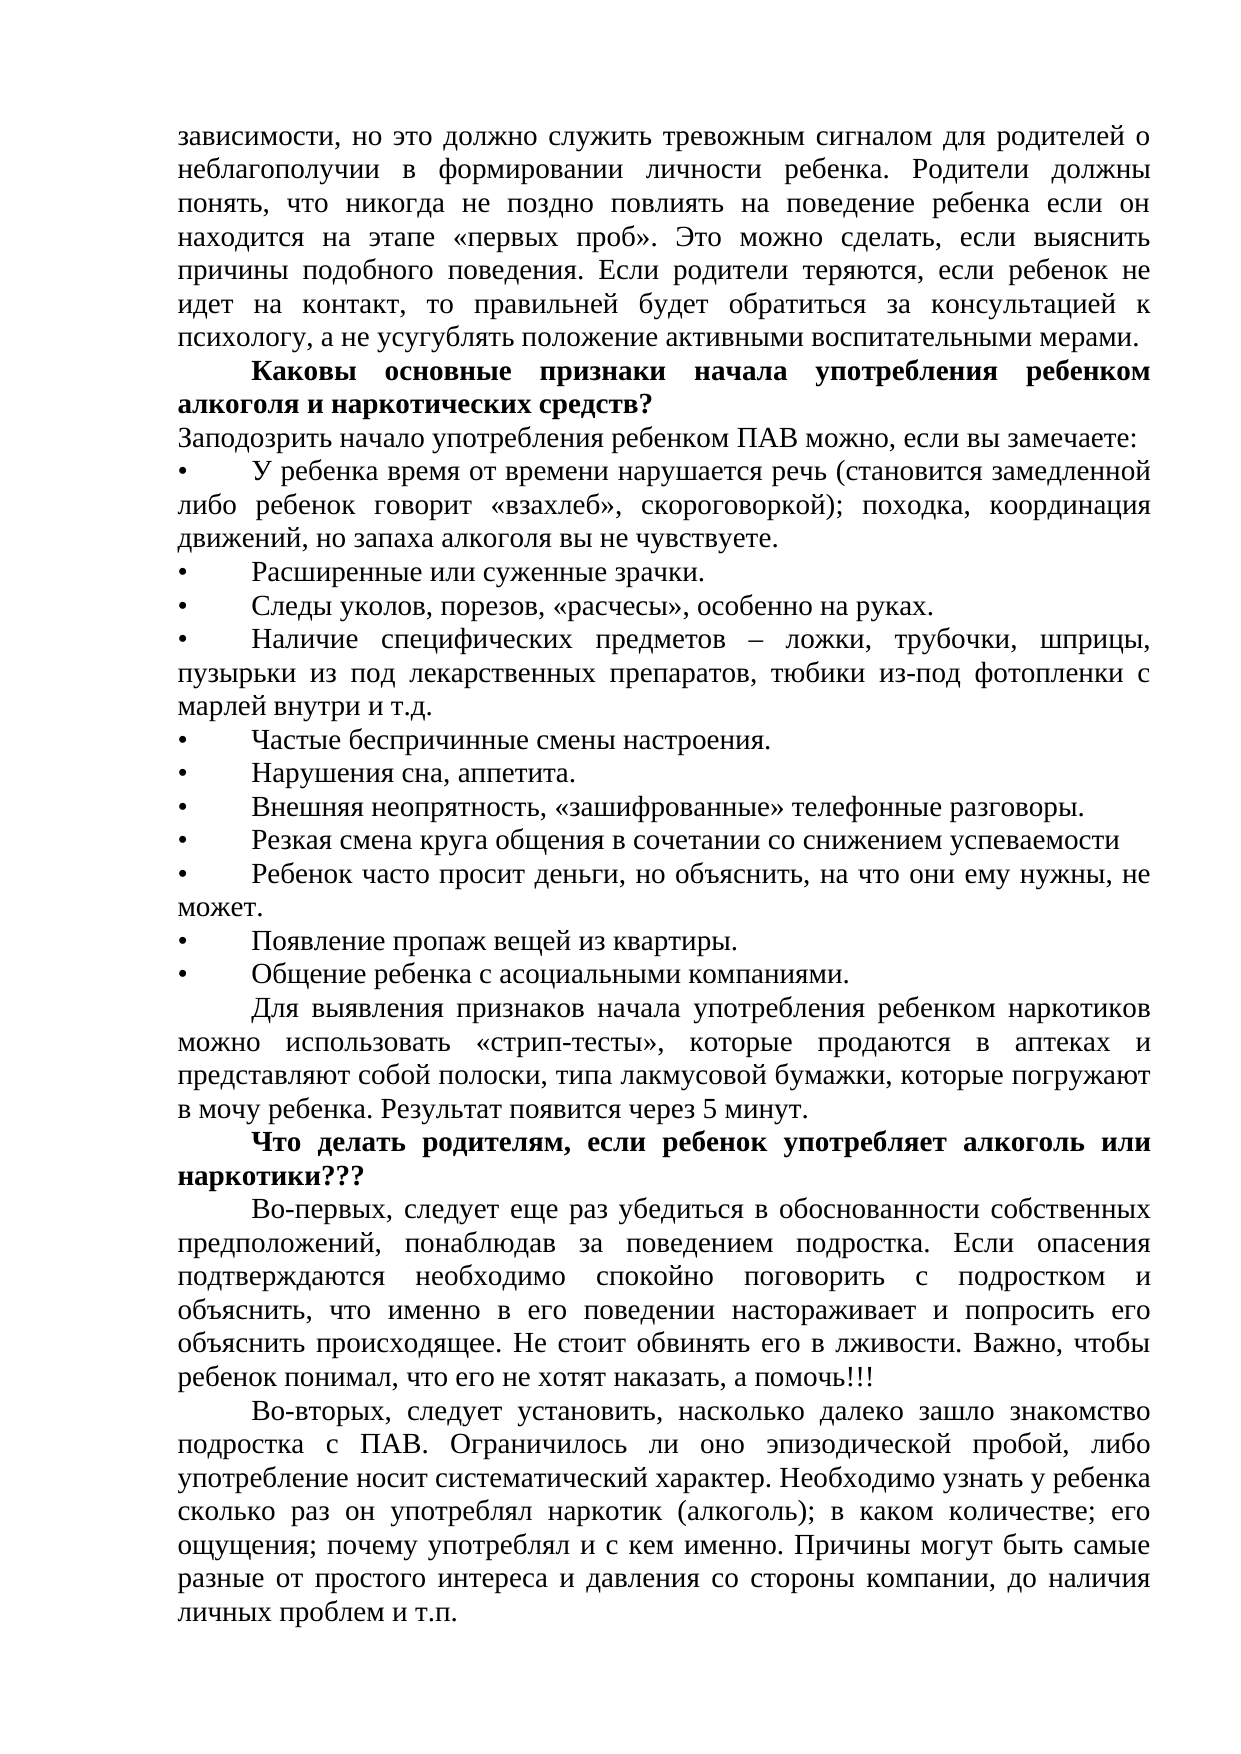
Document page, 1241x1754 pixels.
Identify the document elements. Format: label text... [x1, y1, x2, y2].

text Во-вторых, следует установить, насколько далеко зашло знакомство подростка с ПАВ. Ограничилось ли оно эпизодической пробой, либо употребление носит систематический характер. Необходимо узнать у ребенка сколько раз он употреблял наркотик (алкоголь); в каком количестве; его ощущения; почему употреблял и с кем именно. Причины могут быть самые разные от простого интереса и давления со стороны компании, до наличия личных проблем и т.п. [177, 1393, 1152, 1627]
text • Ребенок часто просит деньги, но объяснить, на что они ему нужны, не может. [177, 856, 1152, 923]
text Заподозрить начало употребления ребенком ПАВ можно, если вы замечаете: [177, 420, 1152, 453]
text Во-первых, следует еще раз убедиться в обоснованности собственных предположений, понаблюдав за поведением подростка. Если опасения подтверждаются необходимо спокойно поговорить с подростком и объяснить, что именно в его поведении настораживает и попросить его объяснить происходящее. Не стоит обвинять его в лживости. Важно, чтобы ребенок понимал, что его не хотят наказать, а помочь!!! [177, 1191, 1152, 1393]
text • Внешняя неопрятность, «зашифрованные» телефонные разговоры. [177, 789, 1152, 822]
text Что делать родителям, если ребенок употребляет алкоголь или наркотики??? [177, 1124, 1152, 1191]
text • Наличие специфических предметов – ложки, трубочки, шприцы, пузырьки из под лекарственных препаратов, тюбики из-под фотопленки с марлей внутри и т.д. [177, 621, 1152, 722]
text Каковы основные признаки начала употребления ребенком алкоголя и наркотических средств? [177, 353, 1152, 420]
text • У ребенка время от времени нарушается речь (становится замедленной либо ребенок говорит «взахлеб», скороговоркой); походка, координация движений, но запаха алкоголя вы не чувствуете. [177, 453, 1152, 554]
text • Резкая смена круга общения в сочетании со снижением успеваемости [177, 822, 1152, 856]
text • Появление пропаж вещей из квартиры. [177, 923, 1152, 957]
text • Расширенные или суженные зрачки. [177, 554, 1152, 588]
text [177, 118, 1152, 353]
text • Нарушения сна, аппетита. [177, 755, 1152, 789]
text • Следы уколов, порезов, «расчесы», особенно на руках. [177, 588, 1152, 621]
text • Частые беспричинные смены настроения. [177, 722, 1152, 755]
text • Общение ребенка с асоциальными компаниями. [177, 957, 1152, 990]
text Для выявления признаков начала употребления ребенком наркотиков можно использовать «стрип-тесты», которые продаются в аптеках и представляют собой полоски, типа лакмусовой бумажки, которые погружают в мочу ребенка. Результат появится через 5 минут. [177, 990, 1152, 1124]
